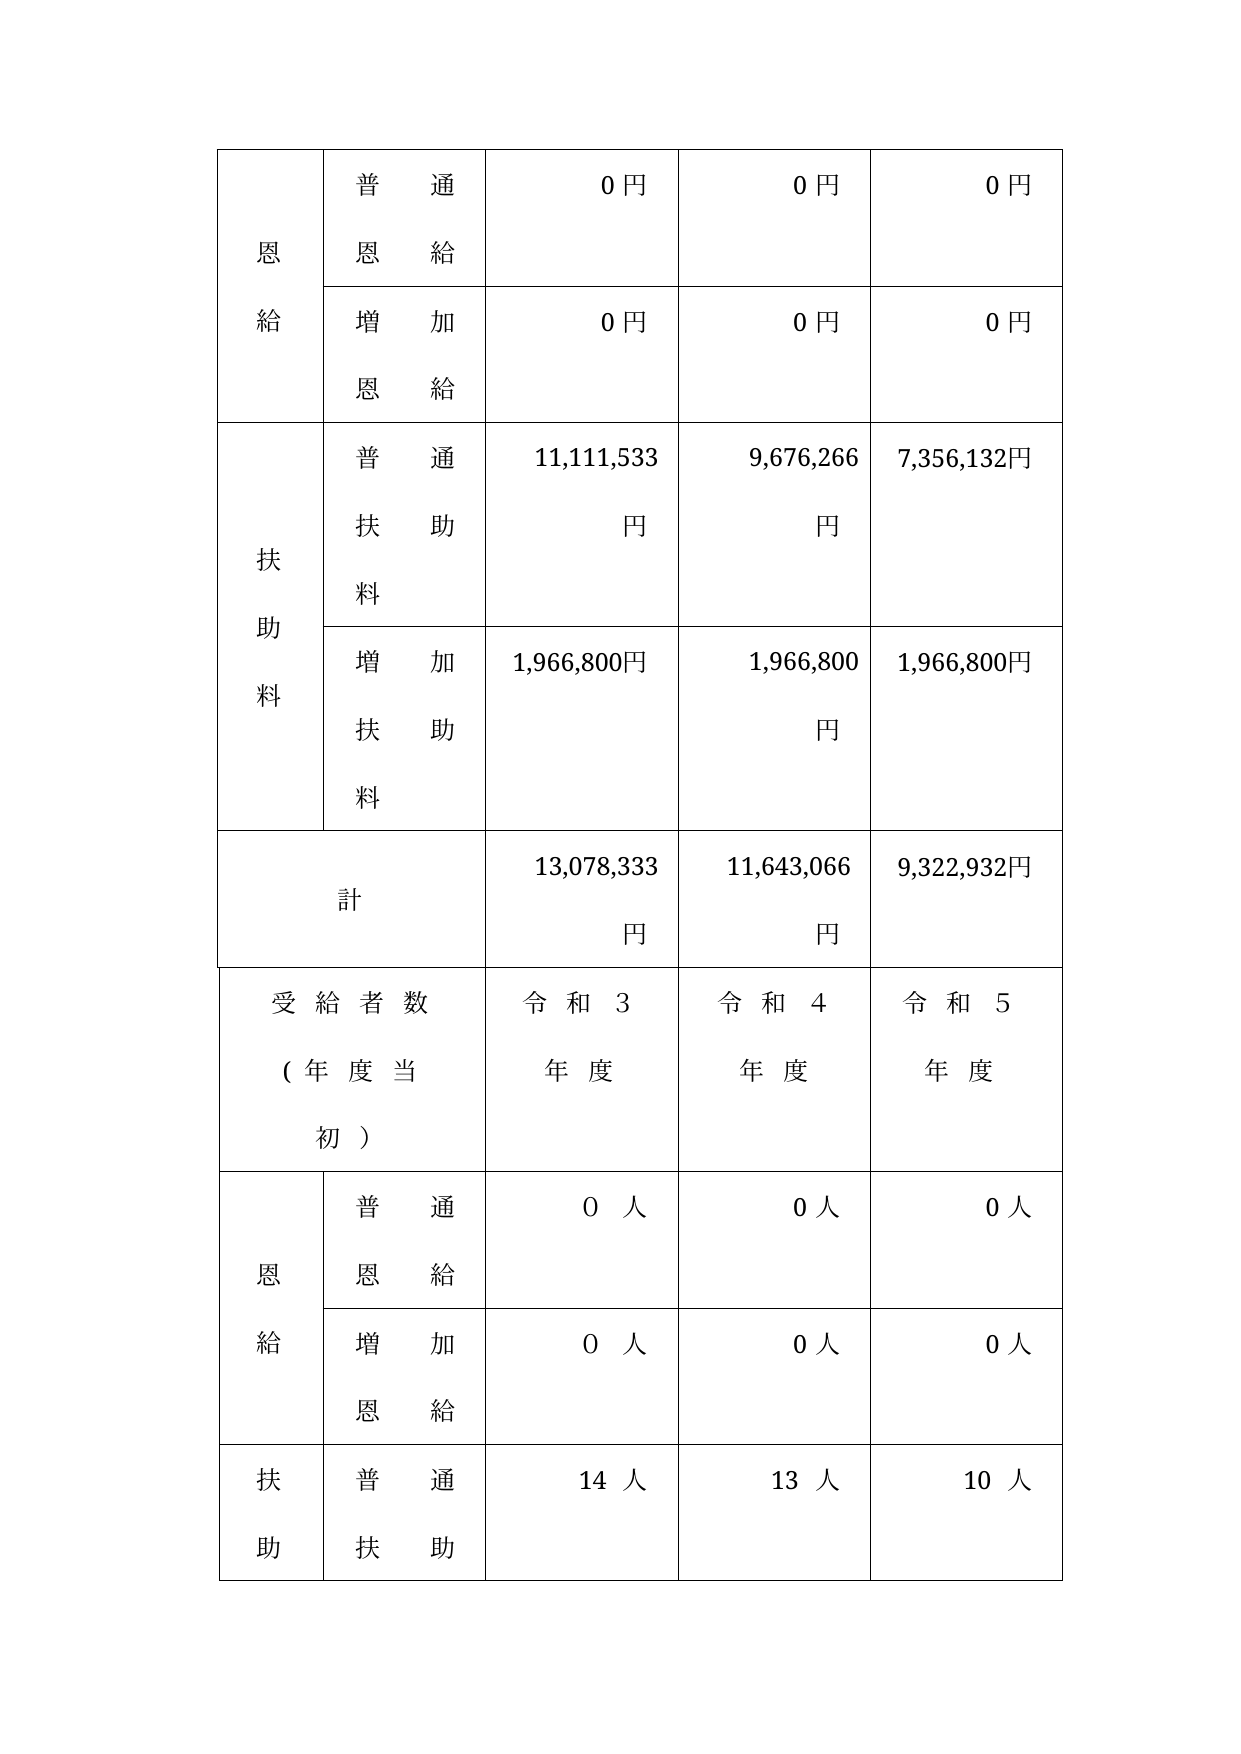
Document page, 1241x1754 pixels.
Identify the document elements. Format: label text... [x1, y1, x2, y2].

table_cell ０人 [486, 1172, 678, 1307]
table_cell 扶助料 [218, 423, 323, 830]
table_cell 恩 給 [218, 150, 323, 422]
table_cell 1,966,800円 [679, 627, 870, 830]
table_cell 普通恩給 [324, 1172, 485, 1307]
table_cell 7,356,132円 [871, 423, 1062, 626]
table_cell 0人 [679, 1309, 870, 1444]
table_cell 1,966,800円 [871, 627, 1062, 830]
table_cell 令和５年度 [871, 968, 1062, 1171]
table_cell 0円 [679, 287, 870, 422]
table_cell 0円 [871, 287, 1062, 422]
table_cell 扶助料 [220, 1445, 323, 1580]
table_cell 普通扶助料 [324, 423, 485, 626]
table_cell 普通扶助料 [324, 1445, 485, 1580]
table_cell 令和３年度 [486, 968, 678, 1171]
table_cell 1,966,800円 [486, 627, 678, 830]
table_cell ０人 [486, 1309, 678, 1444]
table_cell 0円 [486, 287, 678, 422]
table_cell 令和４年度 [679, 968, 870, 1171]
table_cell 0円 [871, 150, 1062, 286]
table_cell 増加恩給 [324, 1309, 485, 1444]
table_cell 0人 [871, 1309, 1062, 1444]
table_cell 普通恩給 [324, 150, 485, 286]
table_cell 計 [218, 831, 485, 967]
table_cell 9,322,932円 [871, 831, 1062, 967]
table_cell 13,078,333円 [486, 831, 678, 967]
table_cell 14人 [486, 1445, 678, 1580]
table_cell 増加恩給 [324, 287, 485, 422]
table_cell 10人 [871, 1445, 1062, 1580]
table_cell 受給者数(年度当初） [220, 968, 485, 1171]
table_cell 13人 [679, 1445, 870, 1580]
table_cell 増加扶助料 [324, 627, 485, 830]
table_cell 0円 [679, 150, 870, 286]
table_cell 恩 給 [220, 1172, 323, 1444]
table_cell 9,676,266円 [679, 423, 870, 626]
table_cell 11,111,533円 [486, 423, 678, 626]
table_cell 0人 [679, 1172, 870, 1307]
table_cell 0人 [871, 1172, 1062, 1307]
table_cell 0円 [486, 150, 678, 286]
table_cell 11,643,066円 [679, 831, 870, 967]
